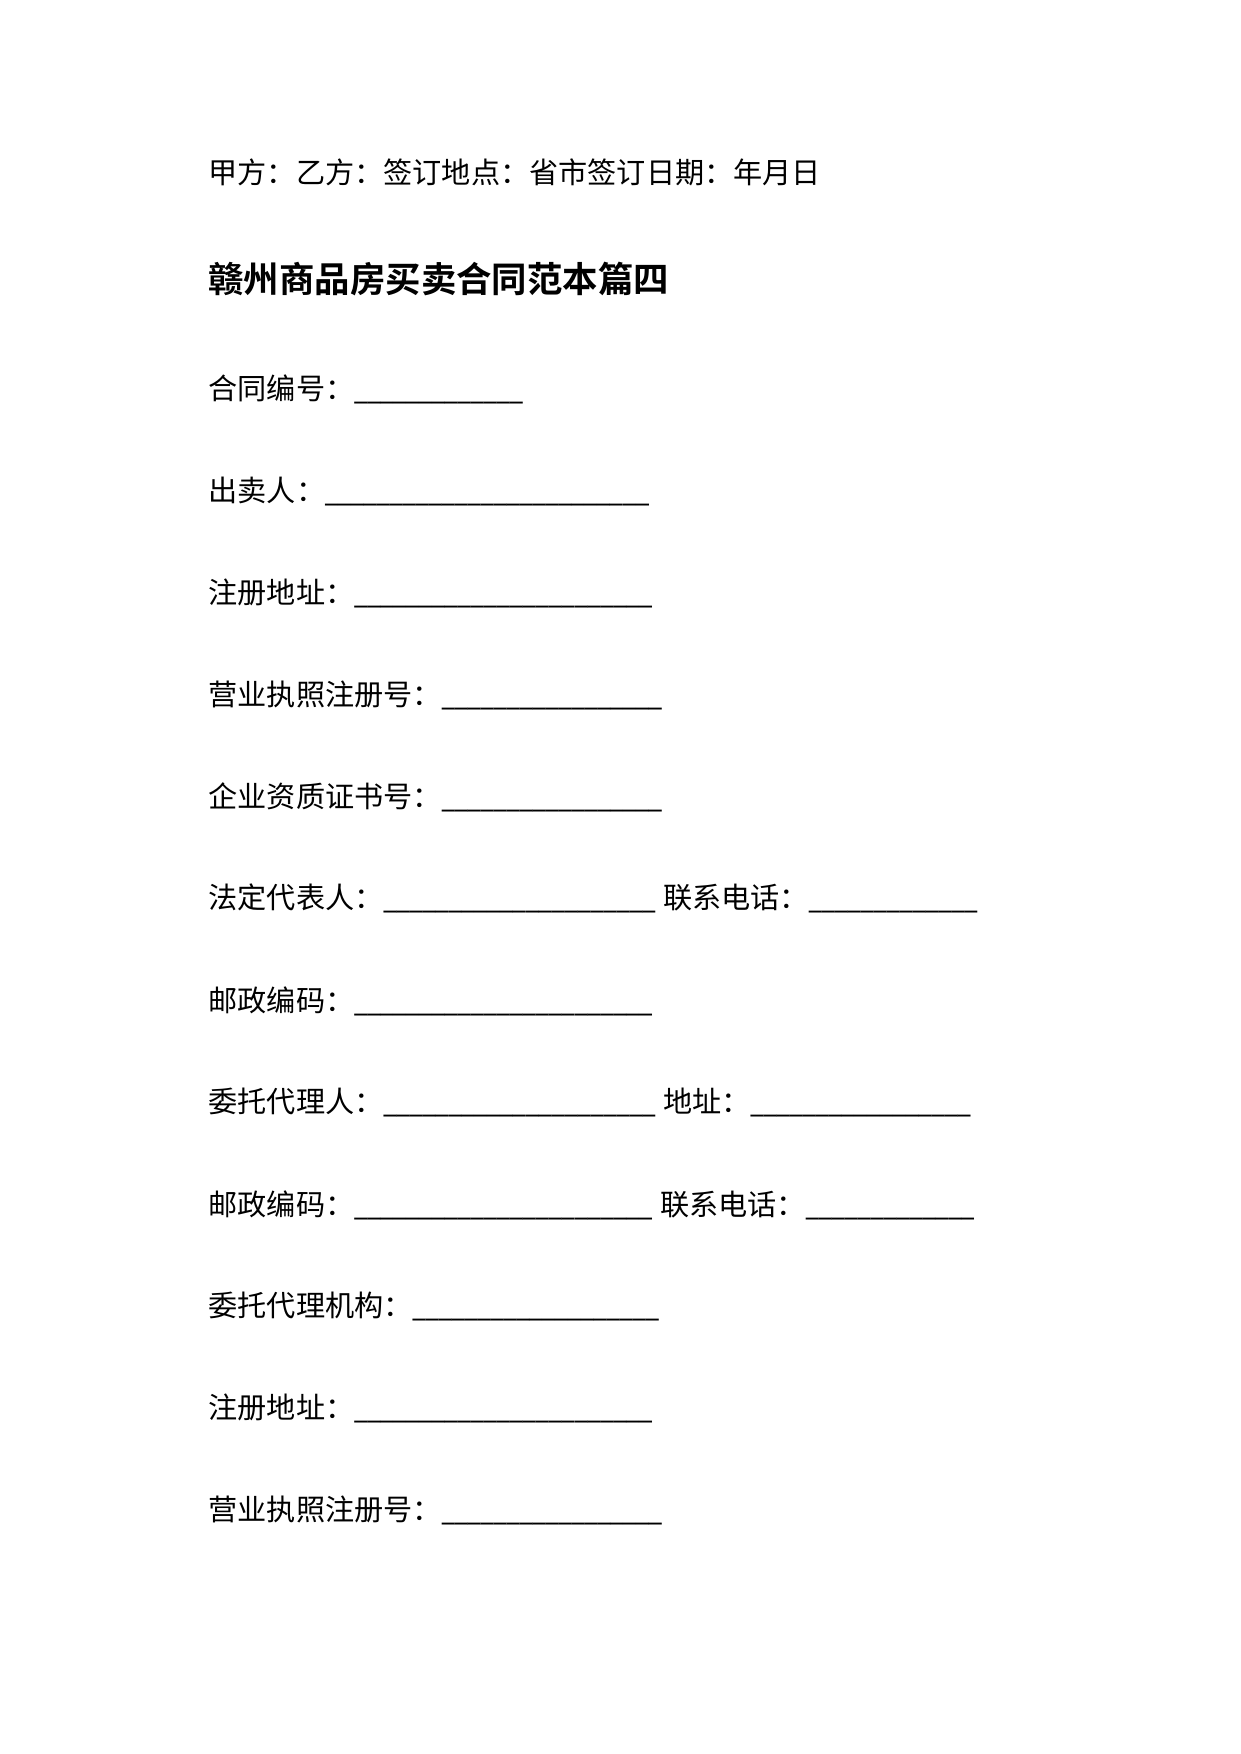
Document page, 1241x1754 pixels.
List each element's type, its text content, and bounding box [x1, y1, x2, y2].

text 赣州商品房买卖合同范本篇四 [150, 252, 1090, 303]
text 邮政编码：_______________________ 联系电话：_____________ [150, 1181, 1090, 1223]
text 委托代理机构：___________________ [150, 1283, 1090, 1325]
text 甲方：乙方：签订地点：省市签订日期：年月日 [150, 150, 1090, 192]
text 注册地址：_______________________ [150, 569, 1090, 612]
text 注册地址：_______________________ [150, 1385, 1090, 1427]
text 委托代理人：_____________________ 地址：_________________ [150, 1079, 1090, 1121]
text 营业执照注册号：_________________ [150, 671, 1090, 713]
text 合同编号：_____________ [150, 365, 1090, 408]
text 法定代表人：_____________________ 联系电话：_____________ [150, 875, 1090, 917]
text 邮政编码：_______________________ [150, 977, 1090, 1019]
text 企业资质证书号：_________________ [150, 773, 1090, 816]
text 营业执照注册号：_________________ [150, 1487, 1090, 1529]
text 出卖人：_________________________ [150, 467, 1090, 509]
